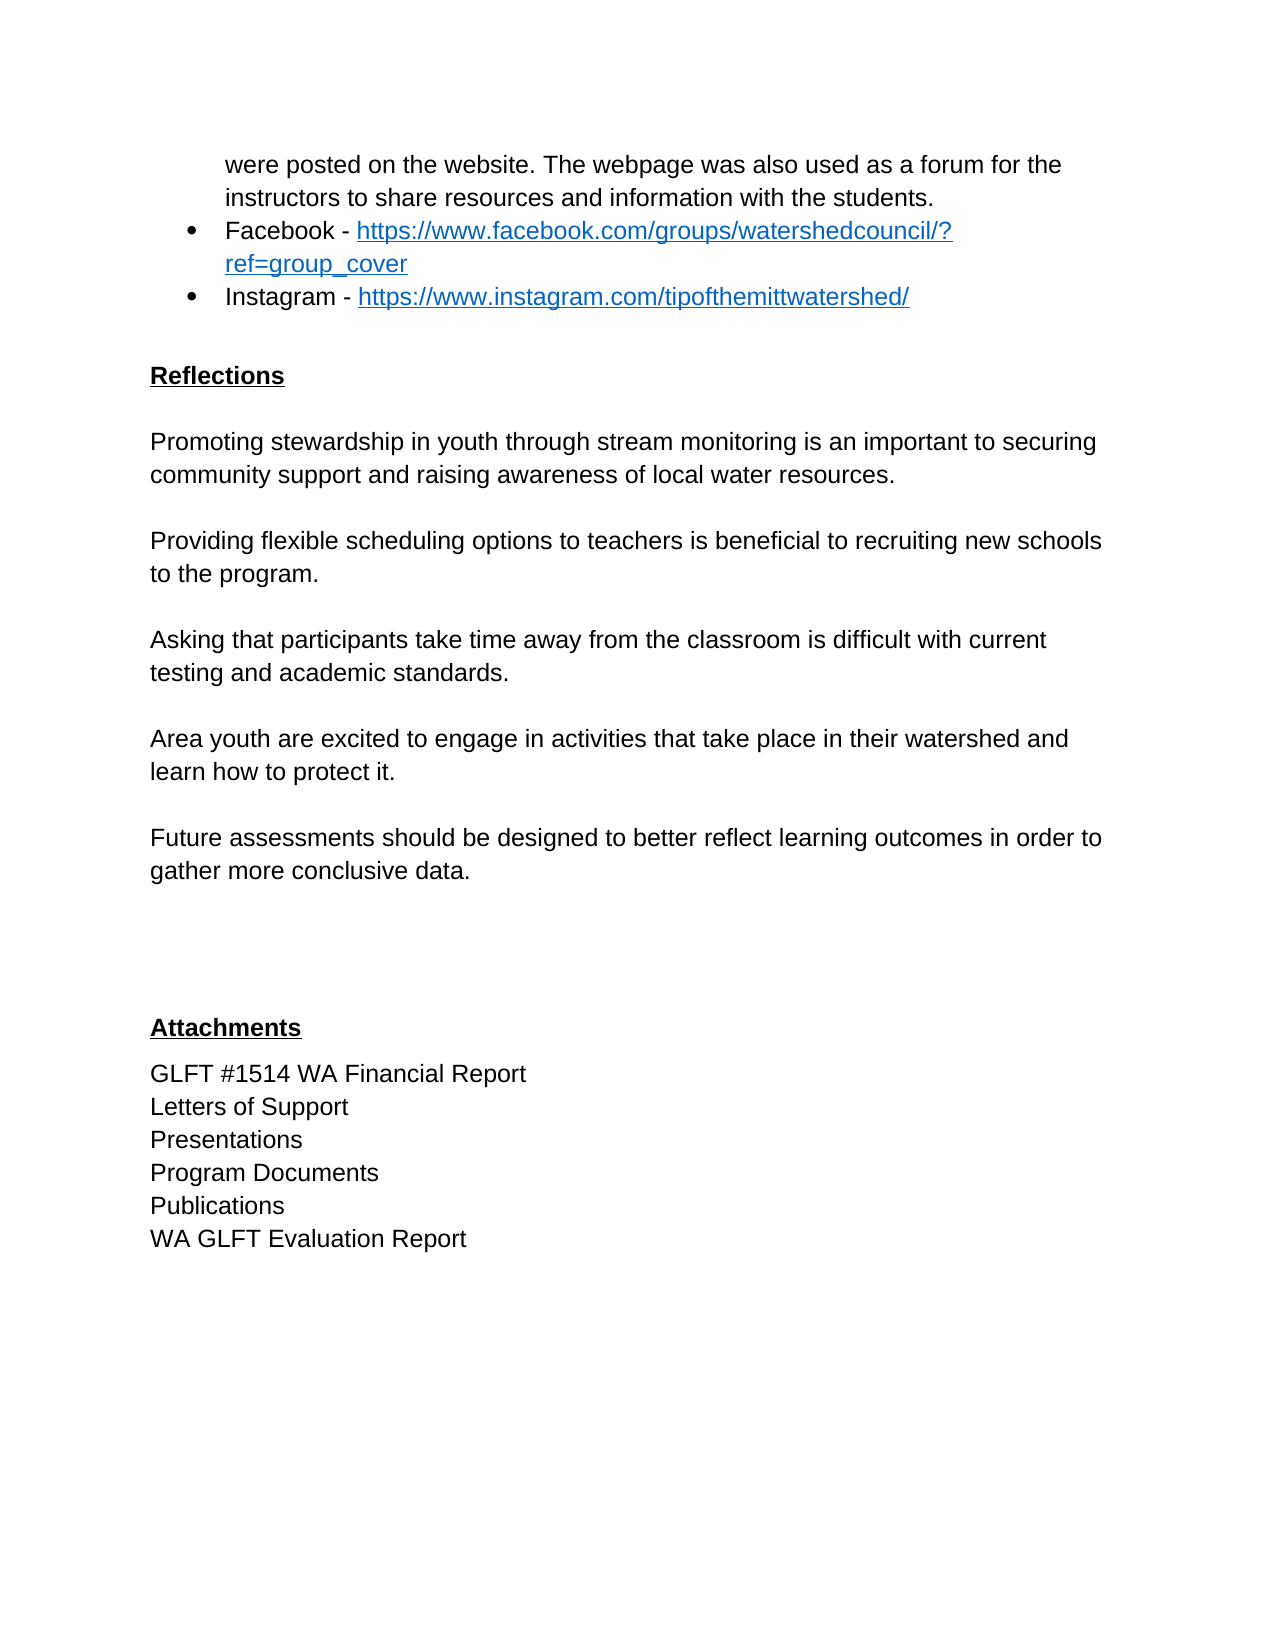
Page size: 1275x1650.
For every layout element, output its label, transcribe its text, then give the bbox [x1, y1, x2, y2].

text Promoting stewardship in youth through stream monitoring is an important to securing community support and raising awareness of local water resources. [150, 427, 1125, 489]
text WA GLFT Evaluation Report [150, 1224, 1125, 1253]
text Reflections [150, 361, 1125, 389]
text Area youth are excited to engage in activities that take place in their watershed and learn how to protect it. [150, 724, 1125, 786]
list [187, 150, 1125, 212]
text Asking that participants take time away from the classroom is difficult with current testing and academic standards. [150, 625, 1125, 687]
list Facebook - https://www.facebook.com/groups/watershedcouncil/?ref=group_cover [187, 216, 1125, 278]
list Instagram - https://www.instagram.com/tipofthemittwatershed/ [187, 282, 1125, 311]
text Program Documents [150, 1158, 1125, 1187]
text Providing flexible scheduling options to teachers is beneficial to recruiting new schools to the program. [150, 526, 1125, 588]
text GLFT #1514 WA Financial Report [150, 1059, 1125, 1087]
text Presentations [150, 1125, 1125, 1153]
text Letters of Support [150, 1092, 1125, 1121]
text Future assessments should be designed to better reflect learning outcomes in order to gather more conclusive data. [150, 823, 1125, 885]
text Publications [150, 1191, 1125, 1219]
text Attachments [150, 1013, 1125, 1042]
